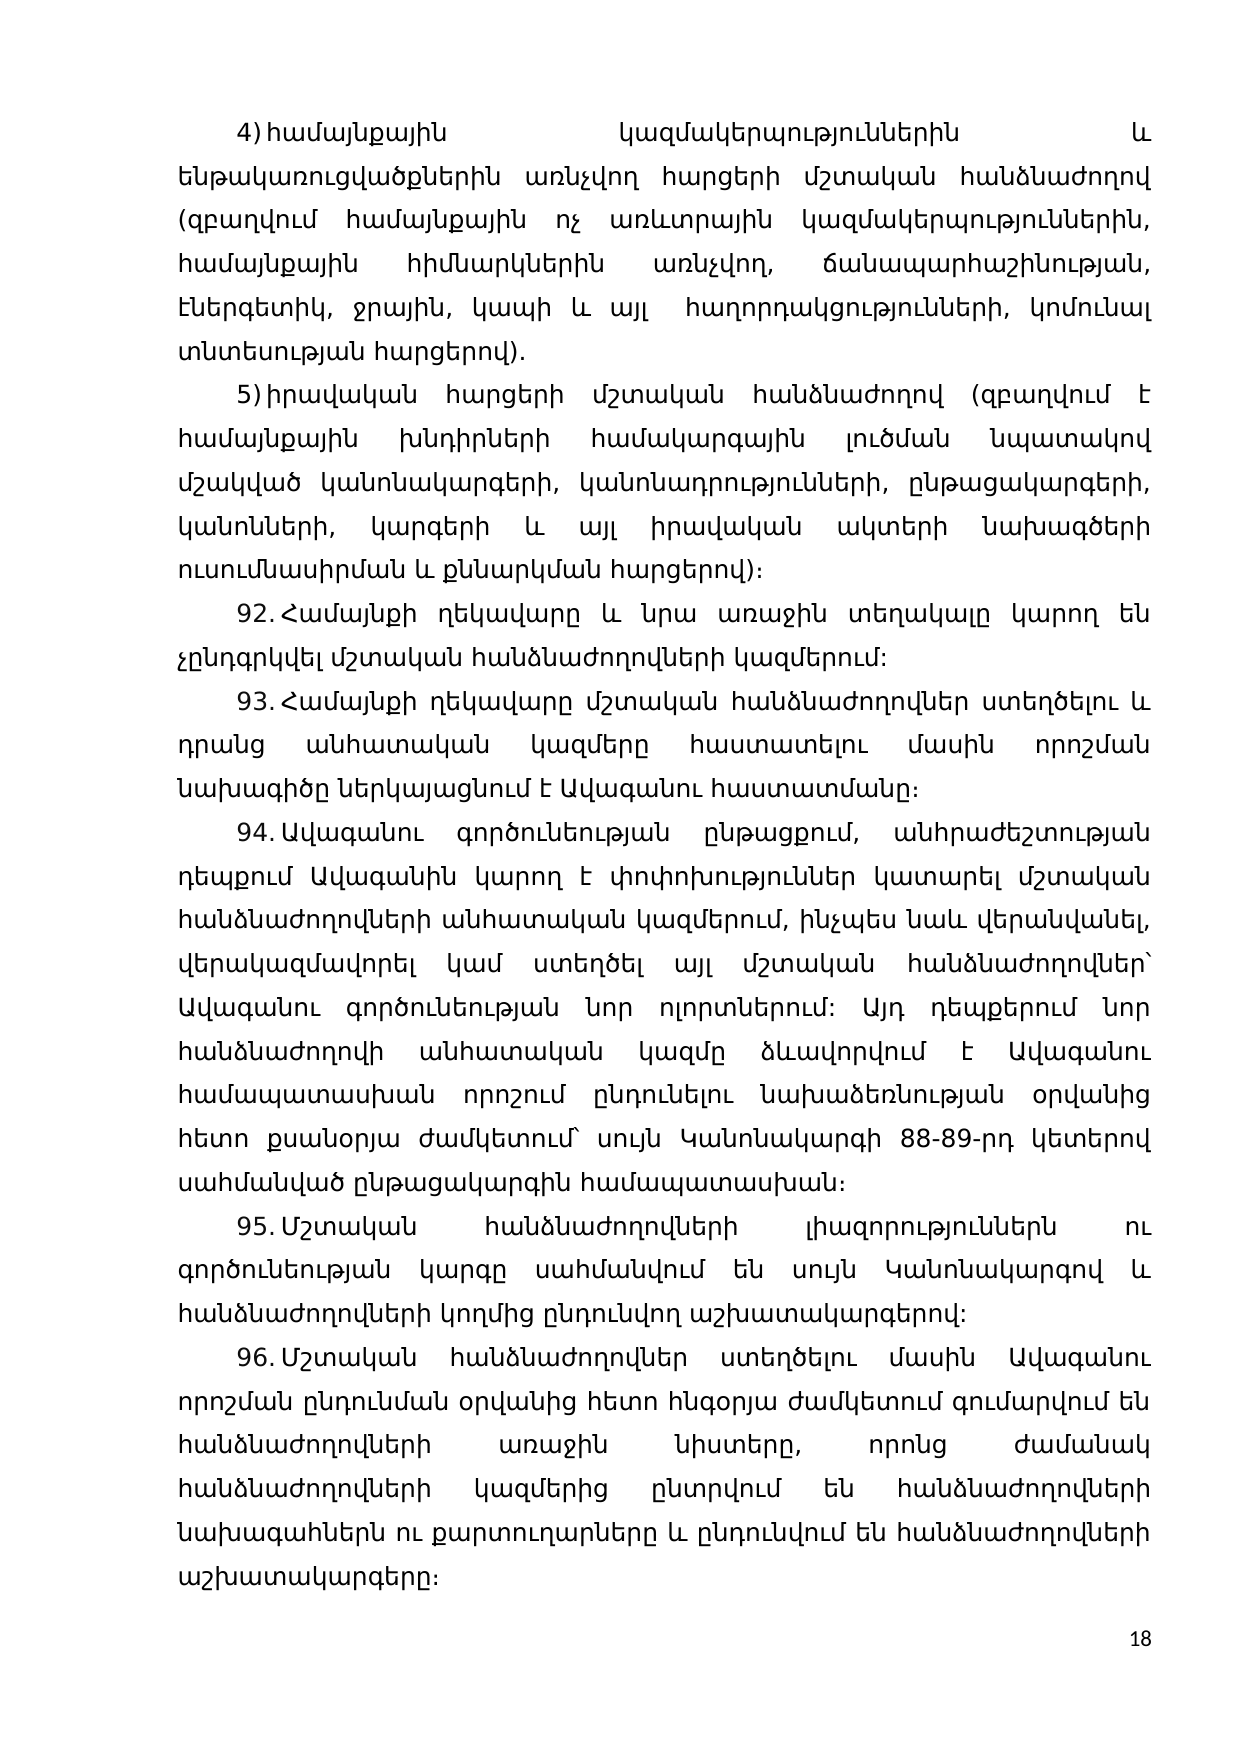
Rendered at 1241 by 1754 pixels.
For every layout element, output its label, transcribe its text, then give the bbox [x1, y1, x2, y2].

list Ավագանու գործունեության ընթացքում, անհրաժեշտության դեպքում Ավագանին կարող է փոփոխություններ կատարել մշտական հանձնաժողովների անհատական կազմերում, ինչպես նաև վերանվանել, վերակազմավորել կամ ստեղծել այլ մշտական ​​հանձնաժողովներ՝ Ավագանու գործունեության նոր ոլորտներում: Այդ դեպքերում նոր հանձնաժողովի անհատական կազմը ձևավորվում է Ավագանու համապատասխան որոշում ընդունելու նախաձեռնության օրվանից հետո քսանօրյա ժամկետում՝ սույն Կանոնակարգի 88-89-րդ կետերով սահմանված ընթացակարգին համապատասխան։ [177, 818, 1152, 1197]
list Համայնքի ղեկավարը մշտական հանձնաժողովներ ստեղծելու և դրանց անհատական կազմերը հաստատելու մասին որոշման նախագիծը ներկայացնում է Ավագանու հաստատմանը։ [177, 687, 1152, 803]
list Համայնքի ղեկավարը և նրա առաջին տեղակալը կարող են չընդգրկվել մշտական հանձնաժողովների կազմերում: [177, 599, 1152, 672]
list Մշտական հանձնաժողովների լիազորություններն ու գործունեության կարգը սահմանվում են սույն Կանոնակարգով և հանձնաժողովների կողմից ընդունվող աշխատակարգերով: [177, 1212, 1152, 1328]
list իրավական հարցերի մշտական հանձնաժողով (զբաղվում է համայնքային խնդիրների համակարգային լուծման նպատակով մշակված կանոնակարգերի, կանոնադրությունների, ընթացակարգերի, կանոնների, կարգերի և այլ իրավական ակտերի նախագծերի ուսումնասիրման և քննարկման հարցերով)։ [177, 381, 1152, 585]
list Մշտական հանձնաժողովներ ստեղծելու մասին Ավագանու որոշման ընդունման օրվանից հետո հնգօրյա ժամկետում գումարվում են հանձնաժողովների առաջին նիստերը, որոնց ժամանակ հանձնաժողովների կազմերից ընտրվում են հանձնաժողովների նախագահներն ու քարտուղարները և ընդունվում են հանձնաժողովների աշխատակարգերը։ [177, 1343, 1152, 1591]
list համայնքային կազմակերպություններին և ենթակառուցվածքներին առնչվող հարցերի մշտական հանձնաժողով (զբաղվում համայնքային ոչ առևտրային կազմակերպություններին, համայնքային հիմնարկներին առնչվող, ճանապարհաշինության, էներգետիկ, ջրային, կապի և այլ հաղորդակցությունների, կոմունալ տնտեսության հարցերով). [177, 118, 1152, 366]
